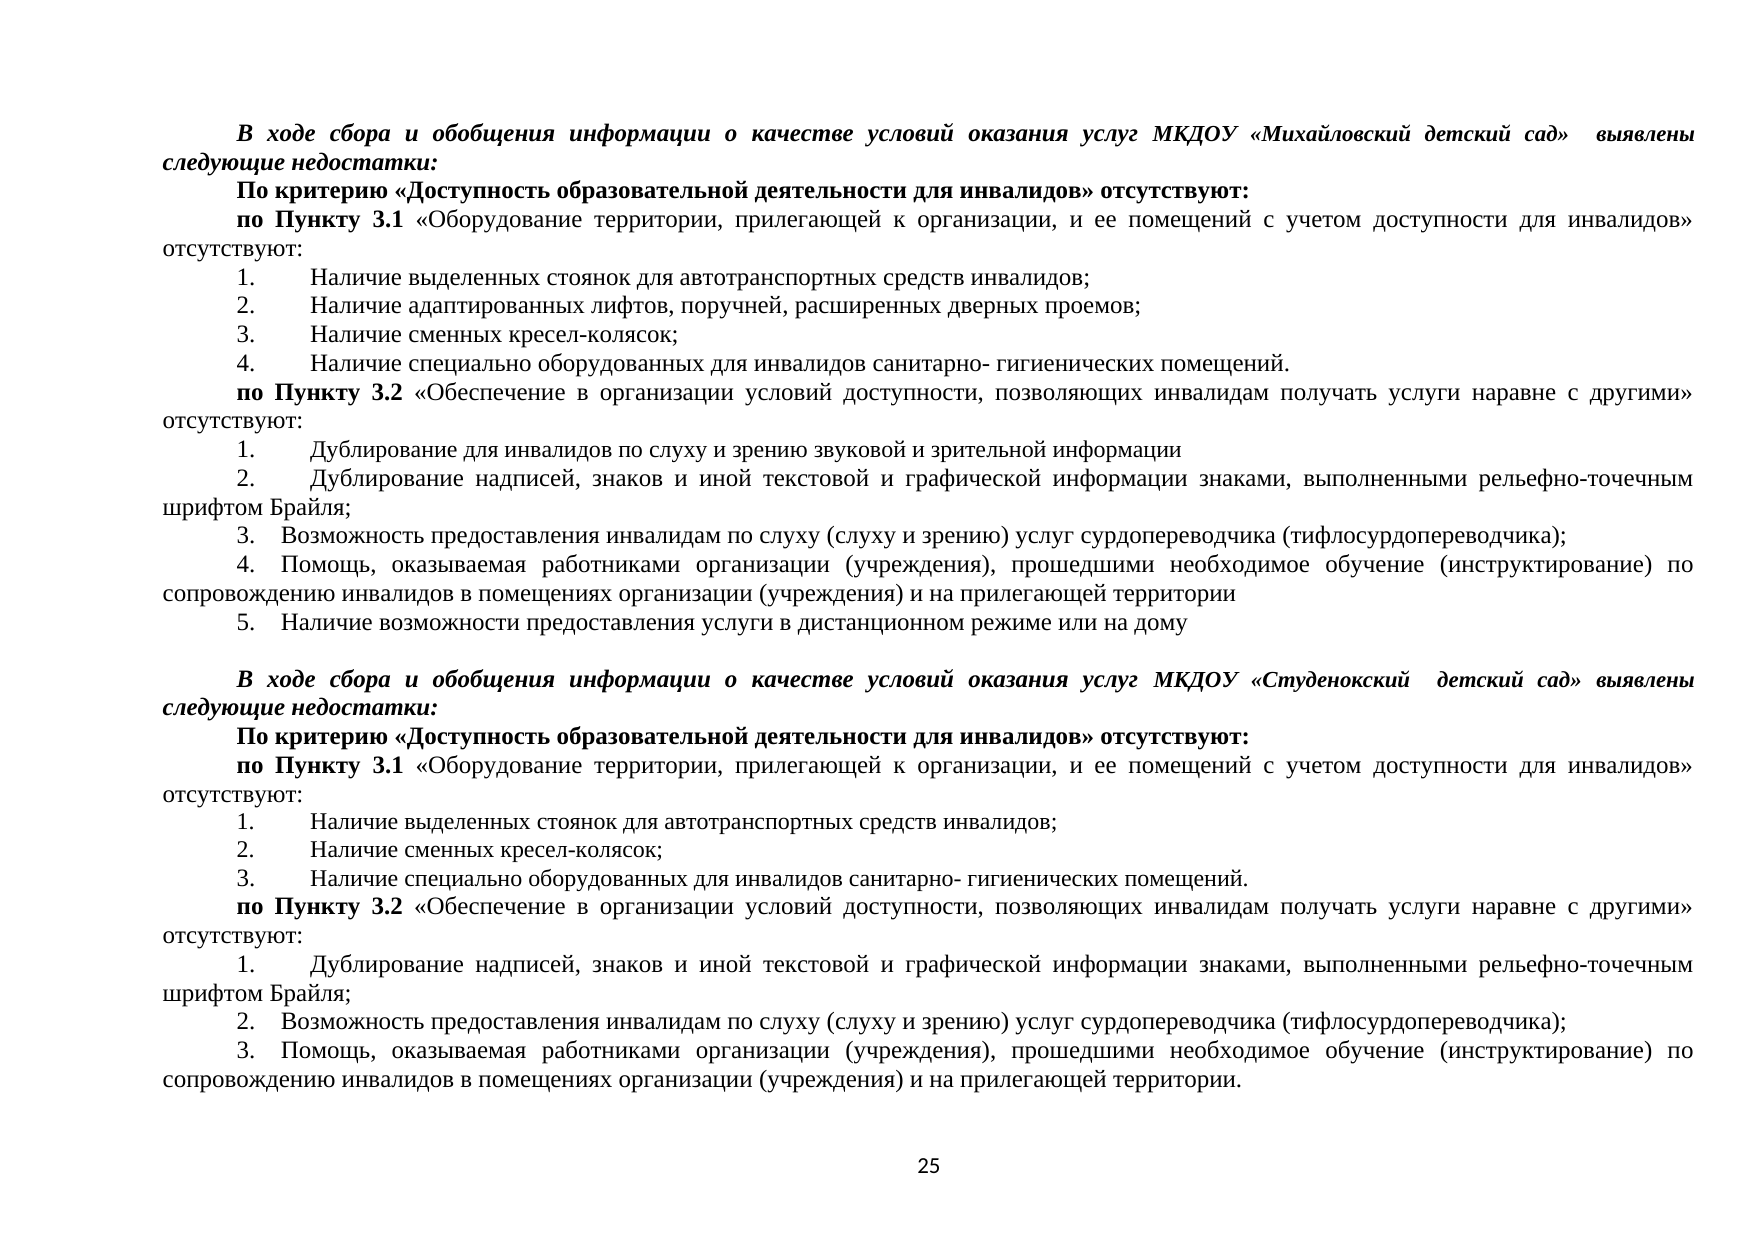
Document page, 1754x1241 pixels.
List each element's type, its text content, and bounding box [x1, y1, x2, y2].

text по Пункту 3.1 «Оборудование территории, прилегающей к организации, и ее помещений с учетом доступности для инвалидов» отсутствуют: [162, 750, 1695, 807]
list Наличие специально оборудованных для инвалидов санитарно- гигиенических помещений. [162, 348, 1695, 377]
list Помощь, оказываемая работниками организации (учреждения), прошедшими необходимое обучение (инструктирование) по сопровождению инвалидов в помещениях организации (учреждения) и на прилегающей территории [162, 549, 1695, 607]
list Наличие специально оборудованных для инвалидов санитарно- гигиенических помещений. [162, 863, 1695, 891]
list Наличие выделенных стоянок для автотранспортных средств инвалидов; [162, 262, 1695, 291]
list Дублирование для инвалидов по слуху и зрению звуковой и зрительной информации [162, 434, 1695, 463]
list Дублирование надписей, знаков и иной текстовой и графической информации знаками, выполненными рельефно-точечным шрифтом Брайля; [162, 463, 1695, 521]
text По критерию «Доступность образовательной деятельности для инвалидов» отсутствуют: [162, 176, 1695, 204]
list Наличие сменных кресел-колясок; [162, 319, 1695, 348]
list Возможность предоставления инвалидам по слуху (слуху и зрению) услуг сурдопереводчика (тифлосурдопереводчика); [162, 521, 1695, 549]
list Наличие адаптированных лифтов, поручней, расширенных дверных проемов; [162, 291, 1695, 319]
list Наличие сменных кресел-колясок; [162, 835, 1695, 863]
list Наличие выделенных стоянок для автотранспортных средств инвалидов; [162, 807, 1695, 835]
text по Пункту 3.2 «Обеспечение в организации условий доступности, позволяющих инвалидам получать услуги наравне с другими» отсутствуют: [162, 891, 1695, 949]
list Дублирование надписей, знаков и иной текстовой и графической информации знаками, выполненными рельефно-точечным шрифтом Брайля; [162, 949, 1695, 1006]
list Помощь, оказываемая работниками организации (учреждения), прошедшими необходимое обучение (инструктирование) по сопровождению инвалидов в помещениях организации (учреждения) и на прилегающей территории. [162, 1035, 1695, 1093]
text по Пункту 3.2 «Обеспечение в организации условий доступности, позволяющих инвалидам получать услуги наравне с другими» отсутствуют: [162, 377, 1695, 434]
text В ходе сбора и обобщения информации о качестве условий оказания услуг МКДОУ «Студенокский детский сад» выявлены следующие недостатки: [162, 664, 1695, 721]
text По критерию «Доступность образовательной деятельности для инвалидов» отсутствуют: [162, 721, 1695, 750]
list Наличие возможности предоставления услуги в дистанционном режиме или на дому [162, 607, 1695, 636]
text по Пункту 3.1 «Оборудование территории, прилегающей к организации, и ее помещений с учетом доступности для инвалидов» отсутствуют: [162, 204, 1695, 262]
list Возможность предоставления инвалидам по слуху (слуху и зрению) услуг сурдопереводчика (тифлосурдопереводчика); [162, 1006, 1695, 1035]
text В ходе сбора и обобщения информации о качестве условий оказания услуг МКДОУ «Михайловский детский сад» выявлены следующие недостатки: [162, 118, 1695, 176]
